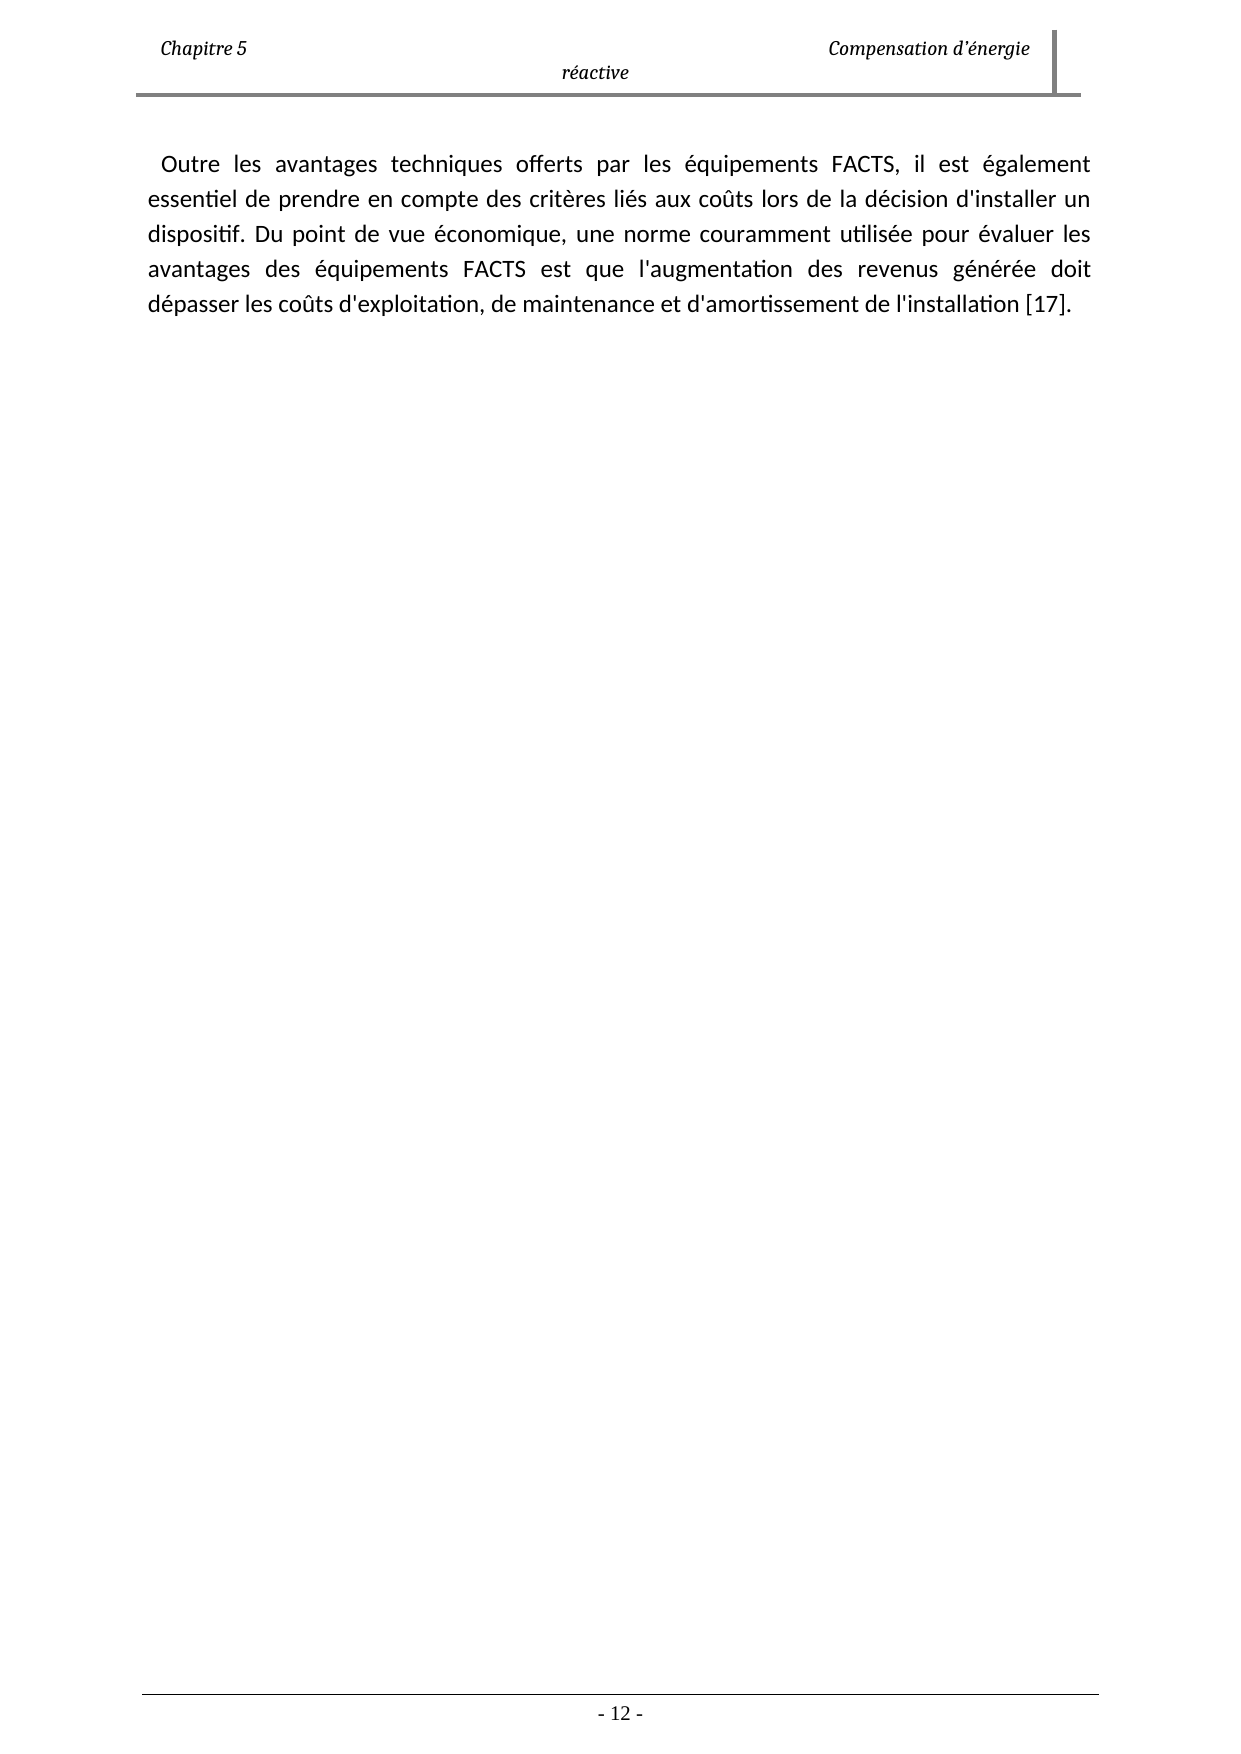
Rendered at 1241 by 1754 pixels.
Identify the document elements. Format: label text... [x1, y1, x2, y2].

text Outre les avantages techniques offerts par les équipements FACTS, il est également essentiel de prendre en compte des critères liés aux coûts lors de la décision d'installer un dispositif. Du point de vue économique, une norme couramment utilisée pour évaluer les avantages des équipements FACTS est que l'augmentation des revenus générée doit dépasser les coûts d'exploitation, de maintenance et d'amortissement de l'installation [17]. [148, 148, 1092, 318]
